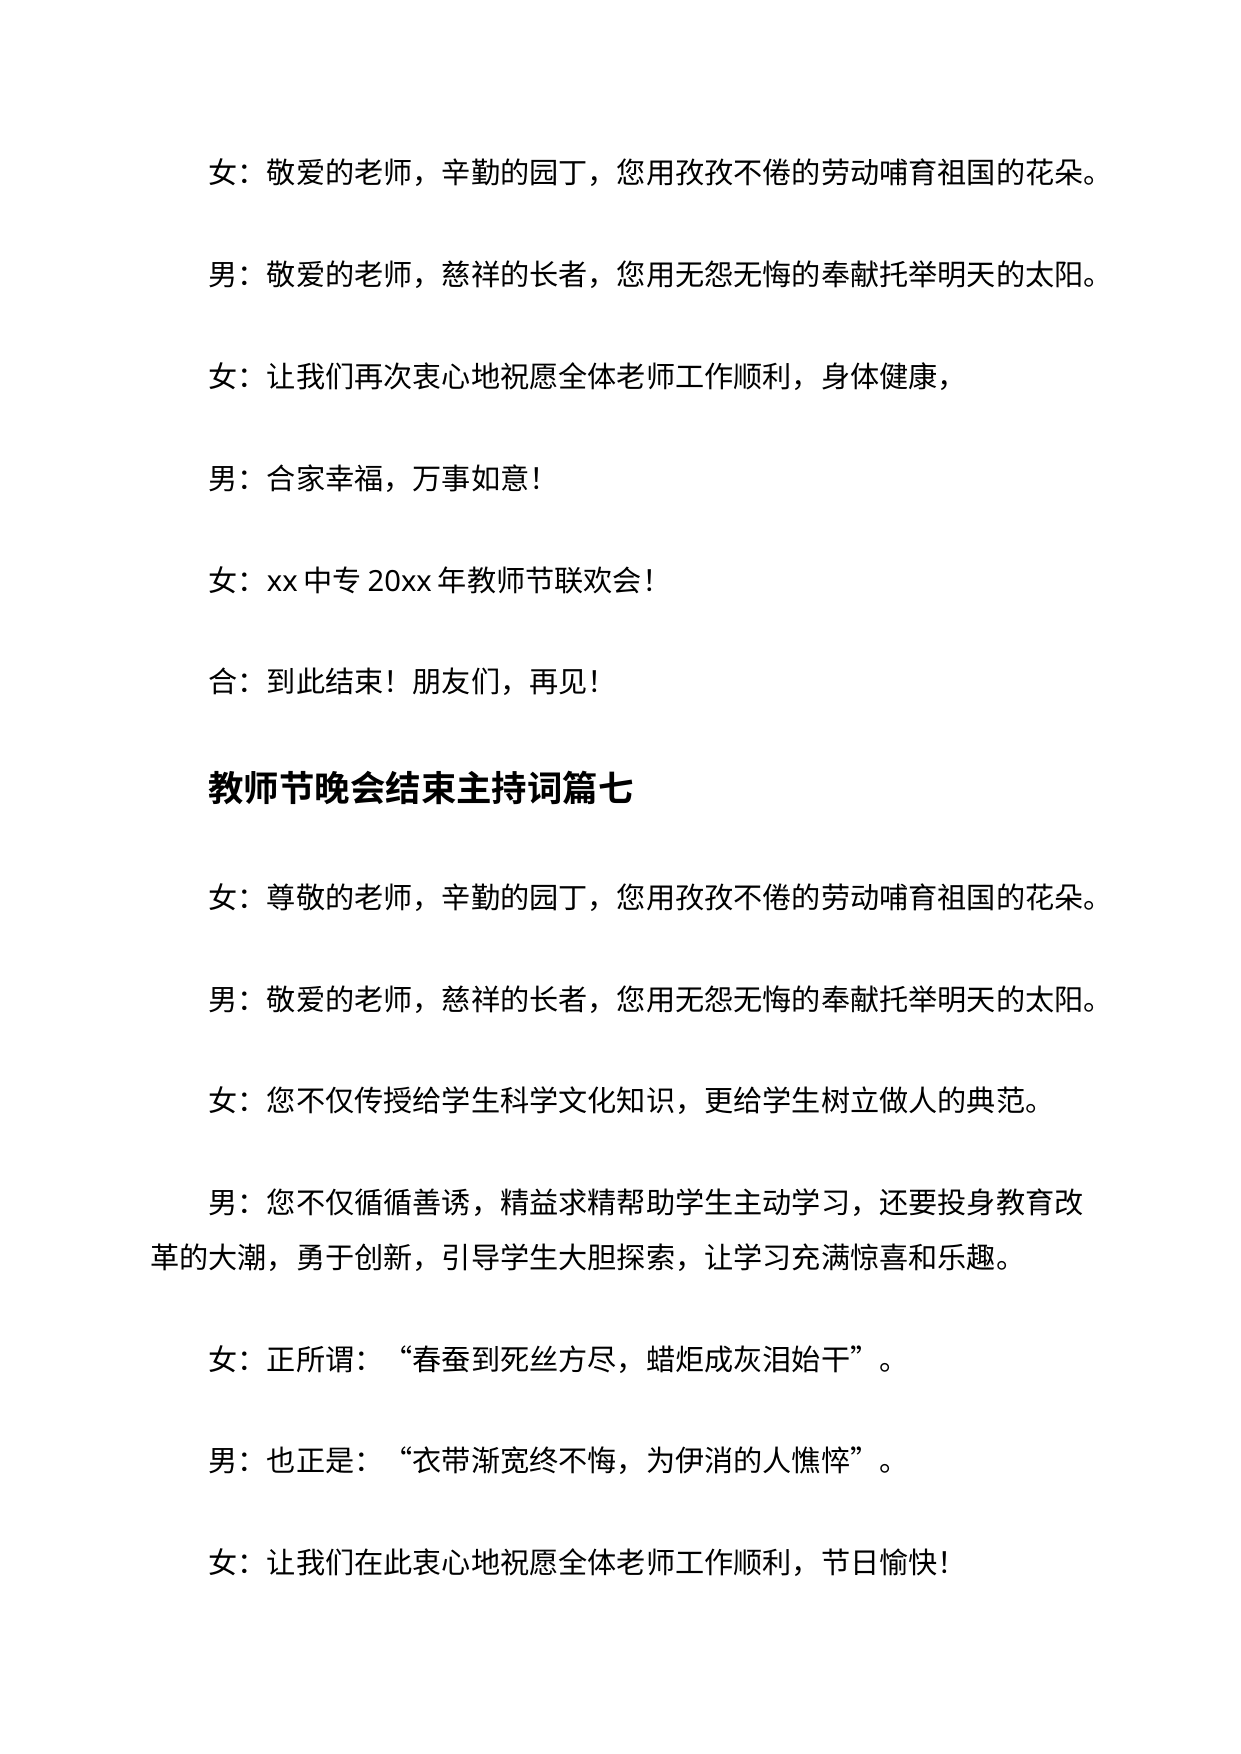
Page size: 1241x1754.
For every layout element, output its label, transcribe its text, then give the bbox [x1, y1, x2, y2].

text 女：正所谓：“春蚕到死丝方尽，蜡炬成灰泪始干”。 [150, 1336, 1090, 1378]
text 女：xx中专20xx年教师节联欢会！ [150, 557, 1090, 599]
text 女：尊敬的老师，辛勤的园丁，您用孜孜不倦的劳动哺育祖国的花朵。 [150, 874, 1090, 917]
text 女：您不仅传授给学生科学文化知识，更给学生树立做人的典范。 [150, 1078, 1090, 1120]
text 男：合家幸福，万事如意！ [150, 455, 1090, 498]
text 女：让我们再次衷心地祝愿全体老师工作顺利，身体健康， [150, 353, 1090, 396]
text 男：也正是：“衣带渐宽终不悔，为伊消的人憔悴”。 [150, 1438, 1090, 1480]
text 女：让我们在此衷心地祝愿全体老师工作顺利，节日愉快！ [150, 1540, 1090, 1582]
text 男：您不仅循循善诱，精益求精帮助学生主动学习，还要投身教育改革的大潮，勇于创新，引导学生大胆探索，让学习充满惊喜和乐趣。 [150, 1179, 1090, 1277]
text 男：敬爱的老师，慈祥的长者，您用无怨无悔的奉献托举明天的太阳。 [150, 252, 1090, 294]
text 女：敬爱的老师，辛勤的园丁，您用孜孜不倦的劳动哺育祖国的花朵。 [150, 150, 1090, 192]
text 教师节晚会结束主持词篇七 [150, 761, 1090, 812]
text 男：敬爱的老师，慈祥的长者，您用无怨无悔的奉献托举明天的太阳。 [150, 976, 1090, 1018]
text 合：到此结束！朋友们，再见！ [150, 659, 1090, 701]
